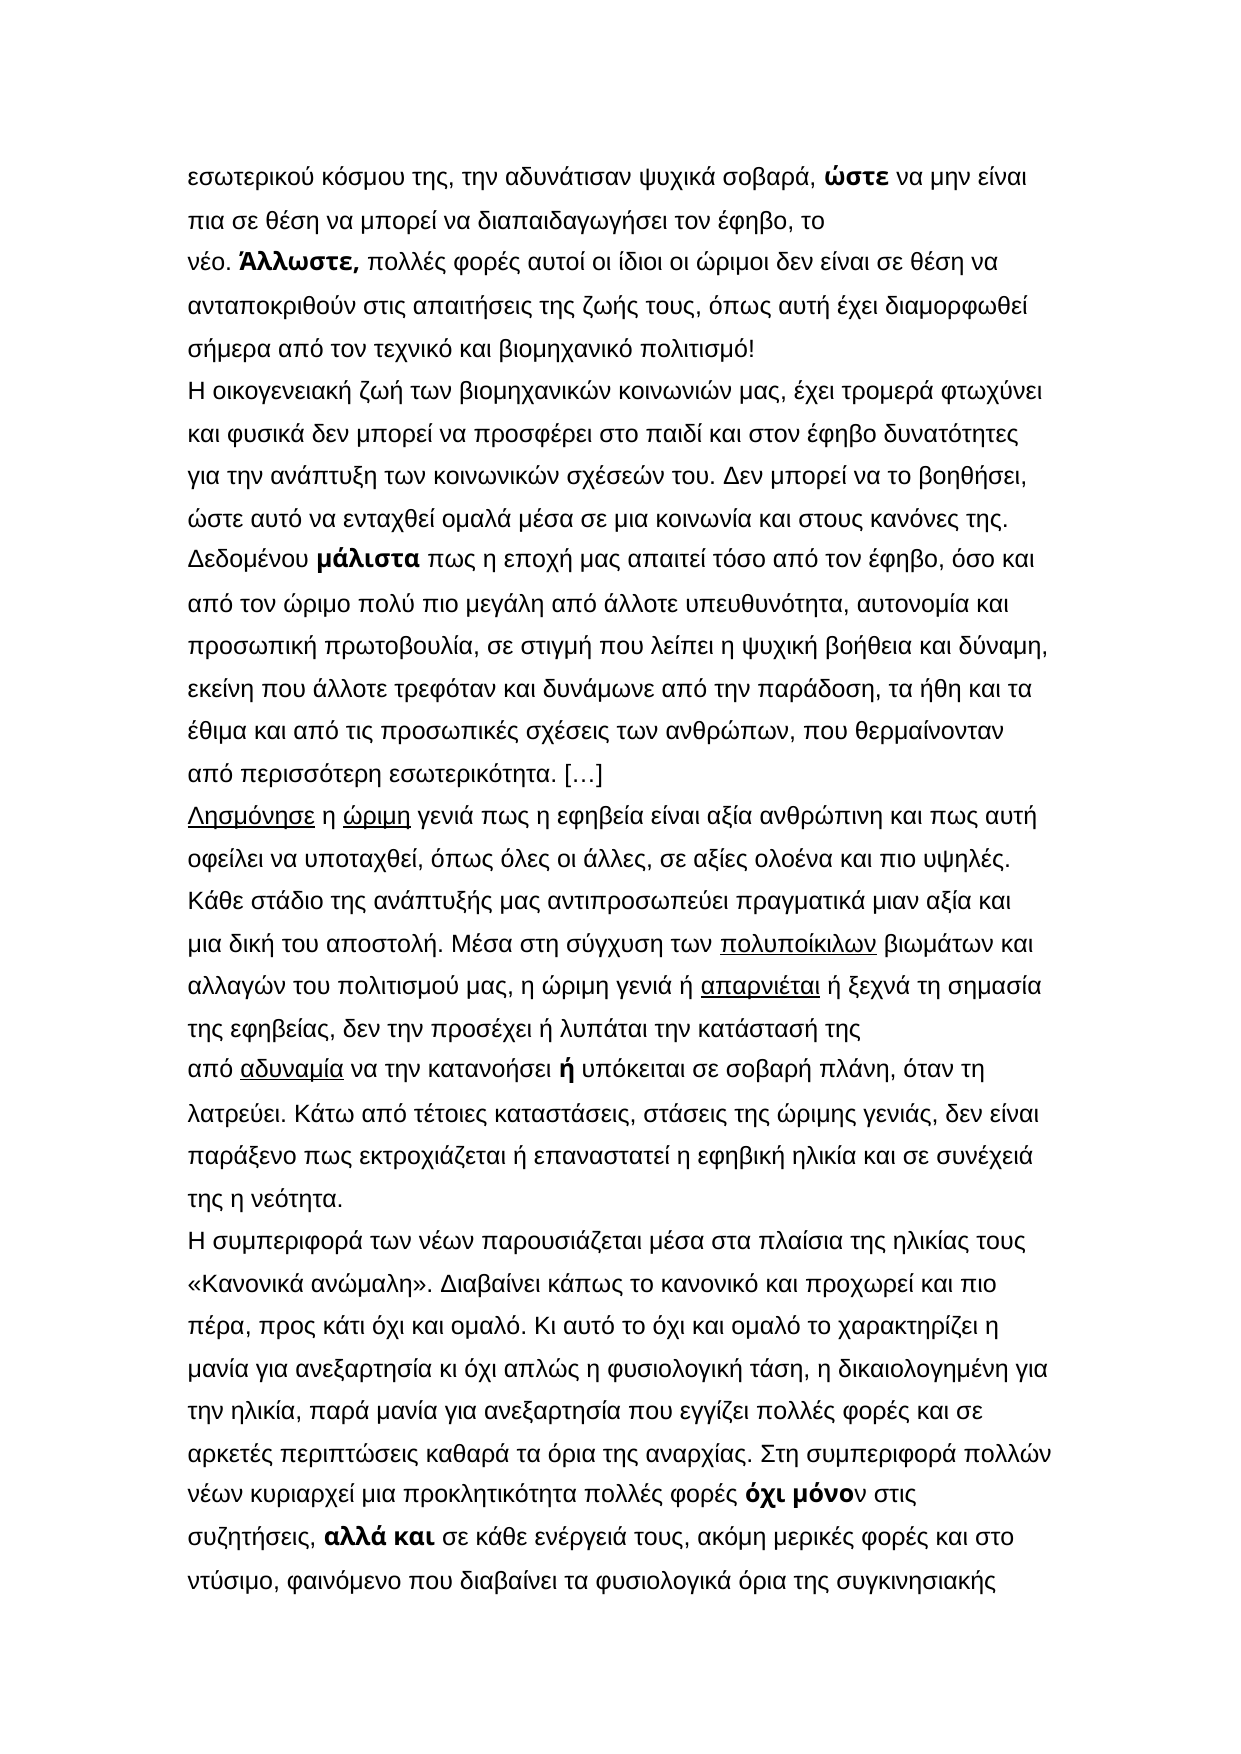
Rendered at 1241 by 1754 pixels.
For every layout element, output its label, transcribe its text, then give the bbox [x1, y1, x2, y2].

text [187, 150, 1053, 362]
text Λησμόνησε η ώριμη γενιά πως η εφηβεία είναι αξία ανθρώπινη και πως αυτή οφείλει να υποταχθεί, όπως όλες οι άλλες, σε αξίες ολοένα και πιο υψηλές. Κάθε στάδιο της ανάπτυξής μας αντιπροσωπεύει πραγματικά μιαν αξία και μια δική του αποστολή. Μέσα στη σύγχυση των πολυποίκιλων βιωμάτων και αλλαγών του πολιτισμού μας, η ώριμη γενιά ή απαρνιέται ή ξεχνά τη σημασία της εφηβείας, δεν την προσέχει ή λυπάται την κατάστασή της από αδυναμία να την κατανοήσει ή υπόκειται σε σοβαρή πλάνη, όταν τη λατρεύει. Κάτω από τέτοιες καταστάσεις, στάσεις της ώριμης γενιάς, δεν είναι παράξενο πως εκτροχιάζεται ή επαναστατεί η εφηβική ηλικία και σε συνέχειά της η νεότητα. [187, 787, 1053, 1212]
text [187, 1212, 1053, 1595]
text Η οικογενειακή ζωή των βιομηχανικών κοινωνιών μας, έχει τρομερά φτωχύνει και φυσικά δεν μπορεί να προσφέρει στο παιδί και στον έφηβο δυνατότητες για την ανάπτυξη των κοινωνικών σχέσεών του. Δεν μπορεί να το βοηθήσει, ώστε αυτό να ενταχθεί ομαλά μέσα σε μια κοινωνία και στους κανόνες της. Δεδομένου μάλιστα πως η εποχή μας απαιτεί τόσο από τον έφηβο, όσο και από τον ώριμο πολύ πιο μεγάλη από άλλοτε υπευθυνότητα, αυτονομία και προσωπική πρωτοβουλία, σε στιγμή που λείπει η ψυχική βοήθεια και δύναμη, εκείνη που άλλοτε τρεφόταν και δυνάμωνε από την παράδοση, τα ήθη και τα έθιμα και από τις προσωπικές σχέσεις των ανθρώπων, που θερμαίνονταν από περισσότερη εσωτερικότητα. […] [187, 362, 1053, 787]
